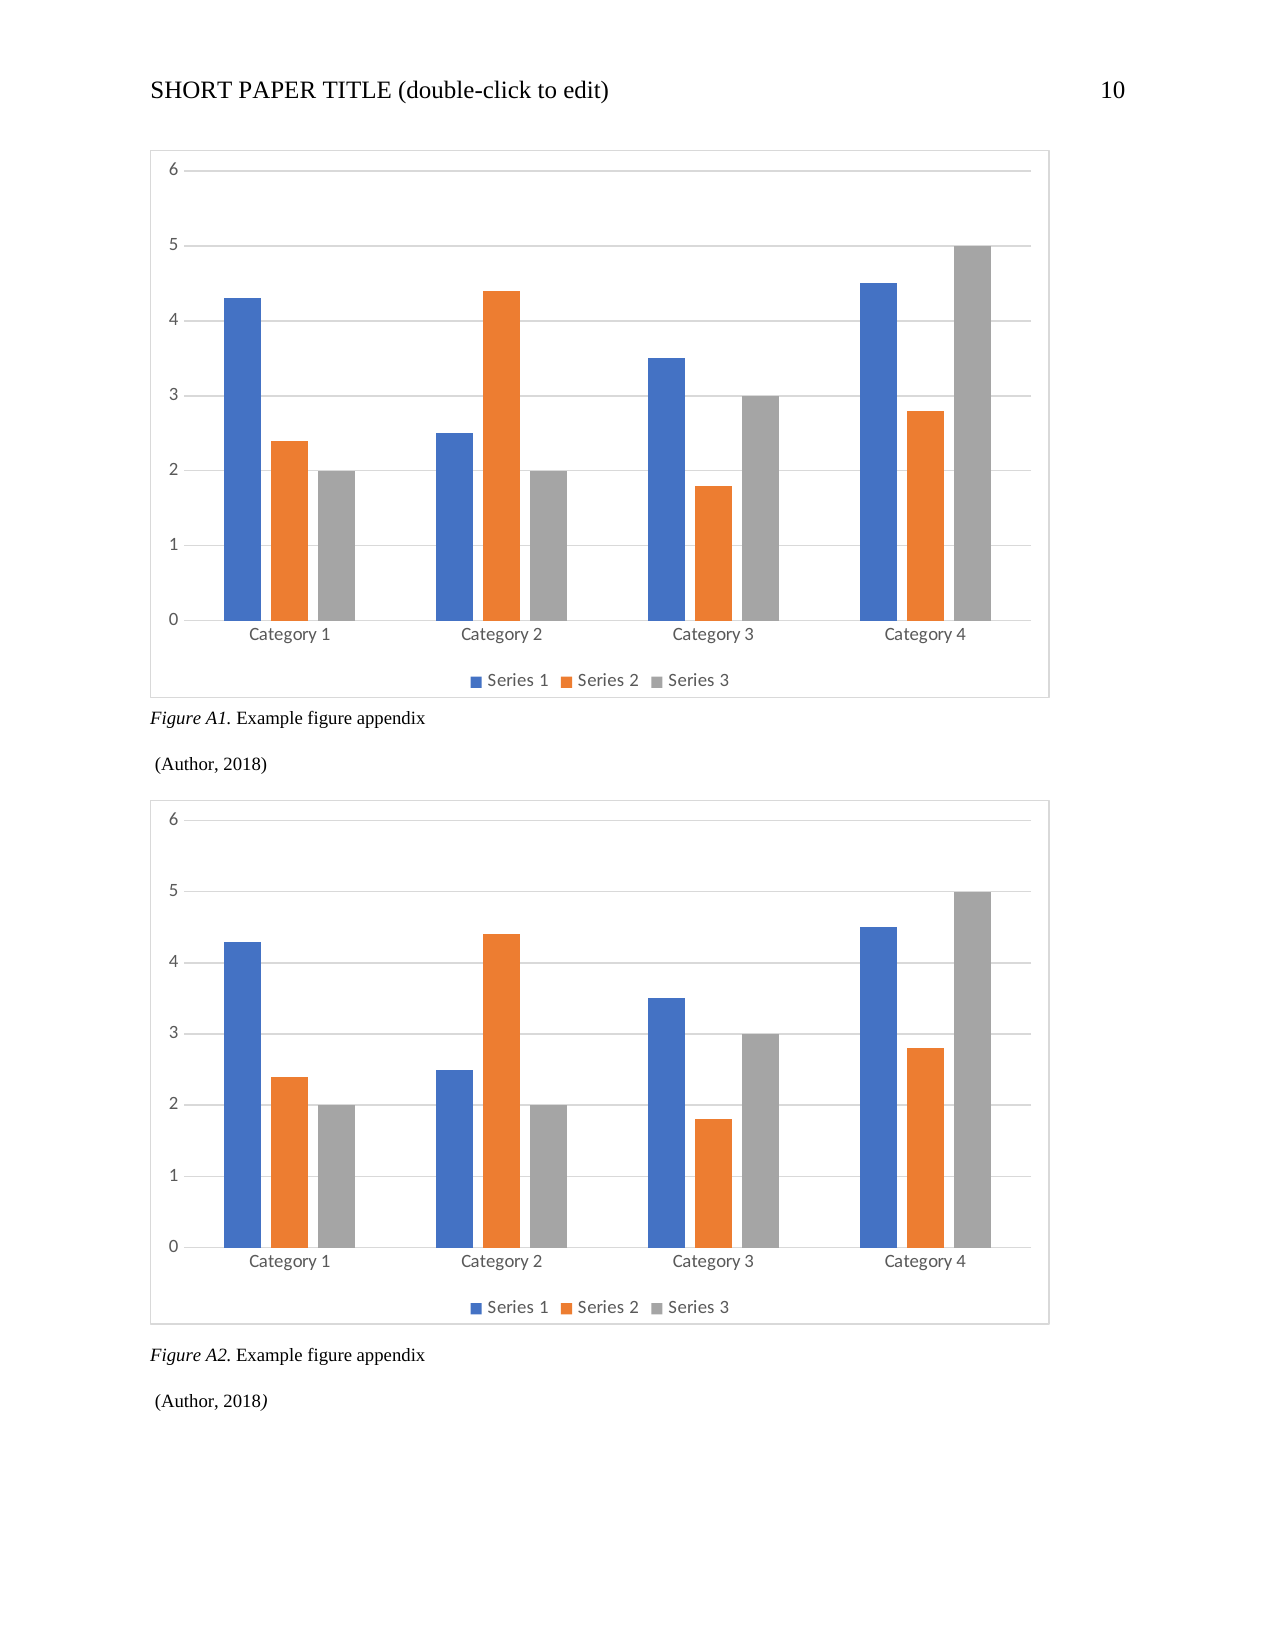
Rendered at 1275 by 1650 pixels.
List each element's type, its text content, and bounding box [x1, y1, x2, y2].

text (Author, 2018) [150, 1390, 1125, 1412]
text (Author, 2018) [150, 753, 1125, 775]
